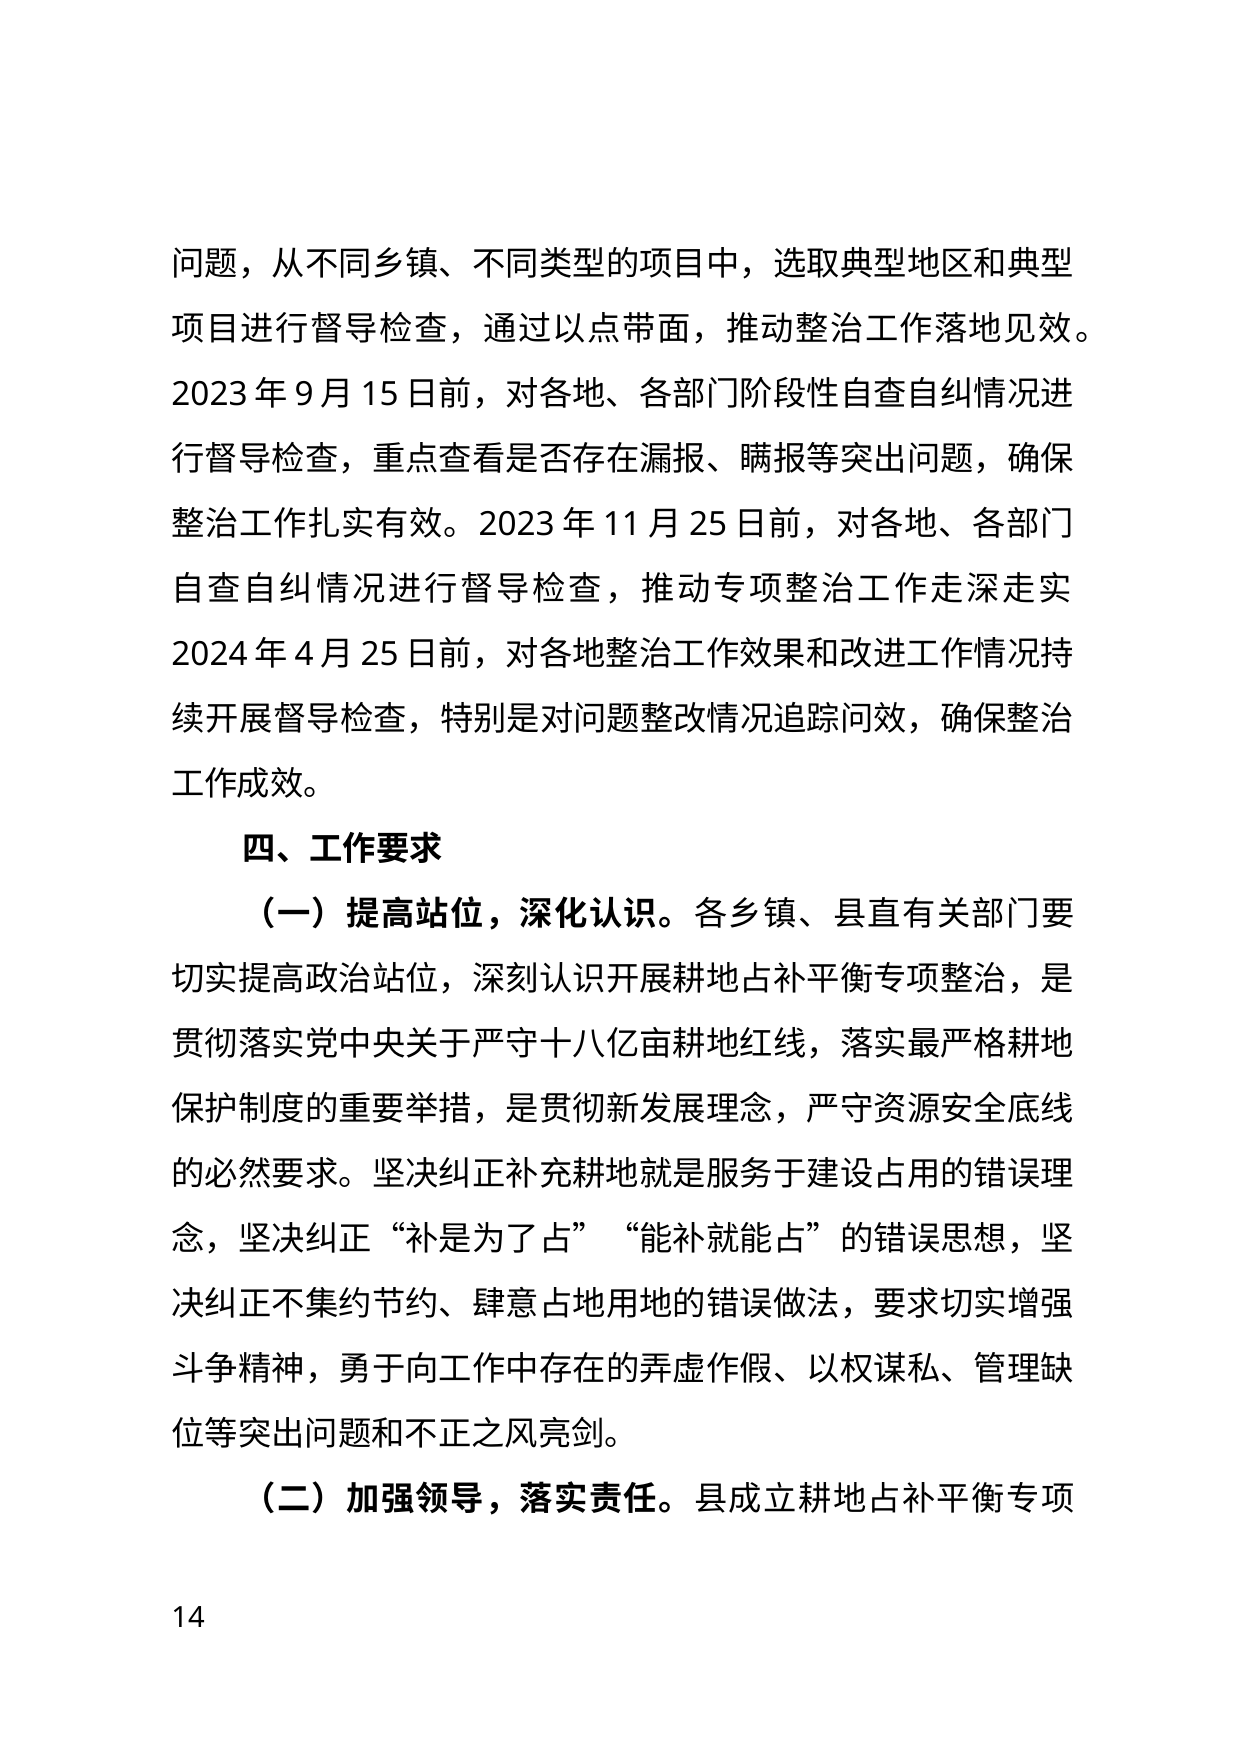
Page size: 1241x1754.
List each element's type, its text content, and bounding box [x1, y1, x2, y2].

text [171, 1463, 1075, 1528]
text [171, 228, 1075, 813]
text 四、工作要求 [171, 813, 1075, 878]
text （一）提高站位，深化认识。各乡镇、县直有关部门要切实提高政治站位，深刻认识开展耕地占补平衡专项整治，是贯彻落实党中央关于严守十八亿亩耕地红线，落实最严格耕地保护制度的重要举措，是贯彻新发展理念，严守资源安全底线的必然要求。坚决纠正补充耕地就是服务于建设占用的错误理念，坚决纠正“补是为了占”“能补就能占”的错误思想，坚决纠正不集约节约、肆意占地用地的错误做法，要求切实增强斗争精神，勇于向工作中存在的弄虚作假、以权谋私、管理缺位等突出问题和不正之风亮剑。 [171, 878, 1075, 1463]
